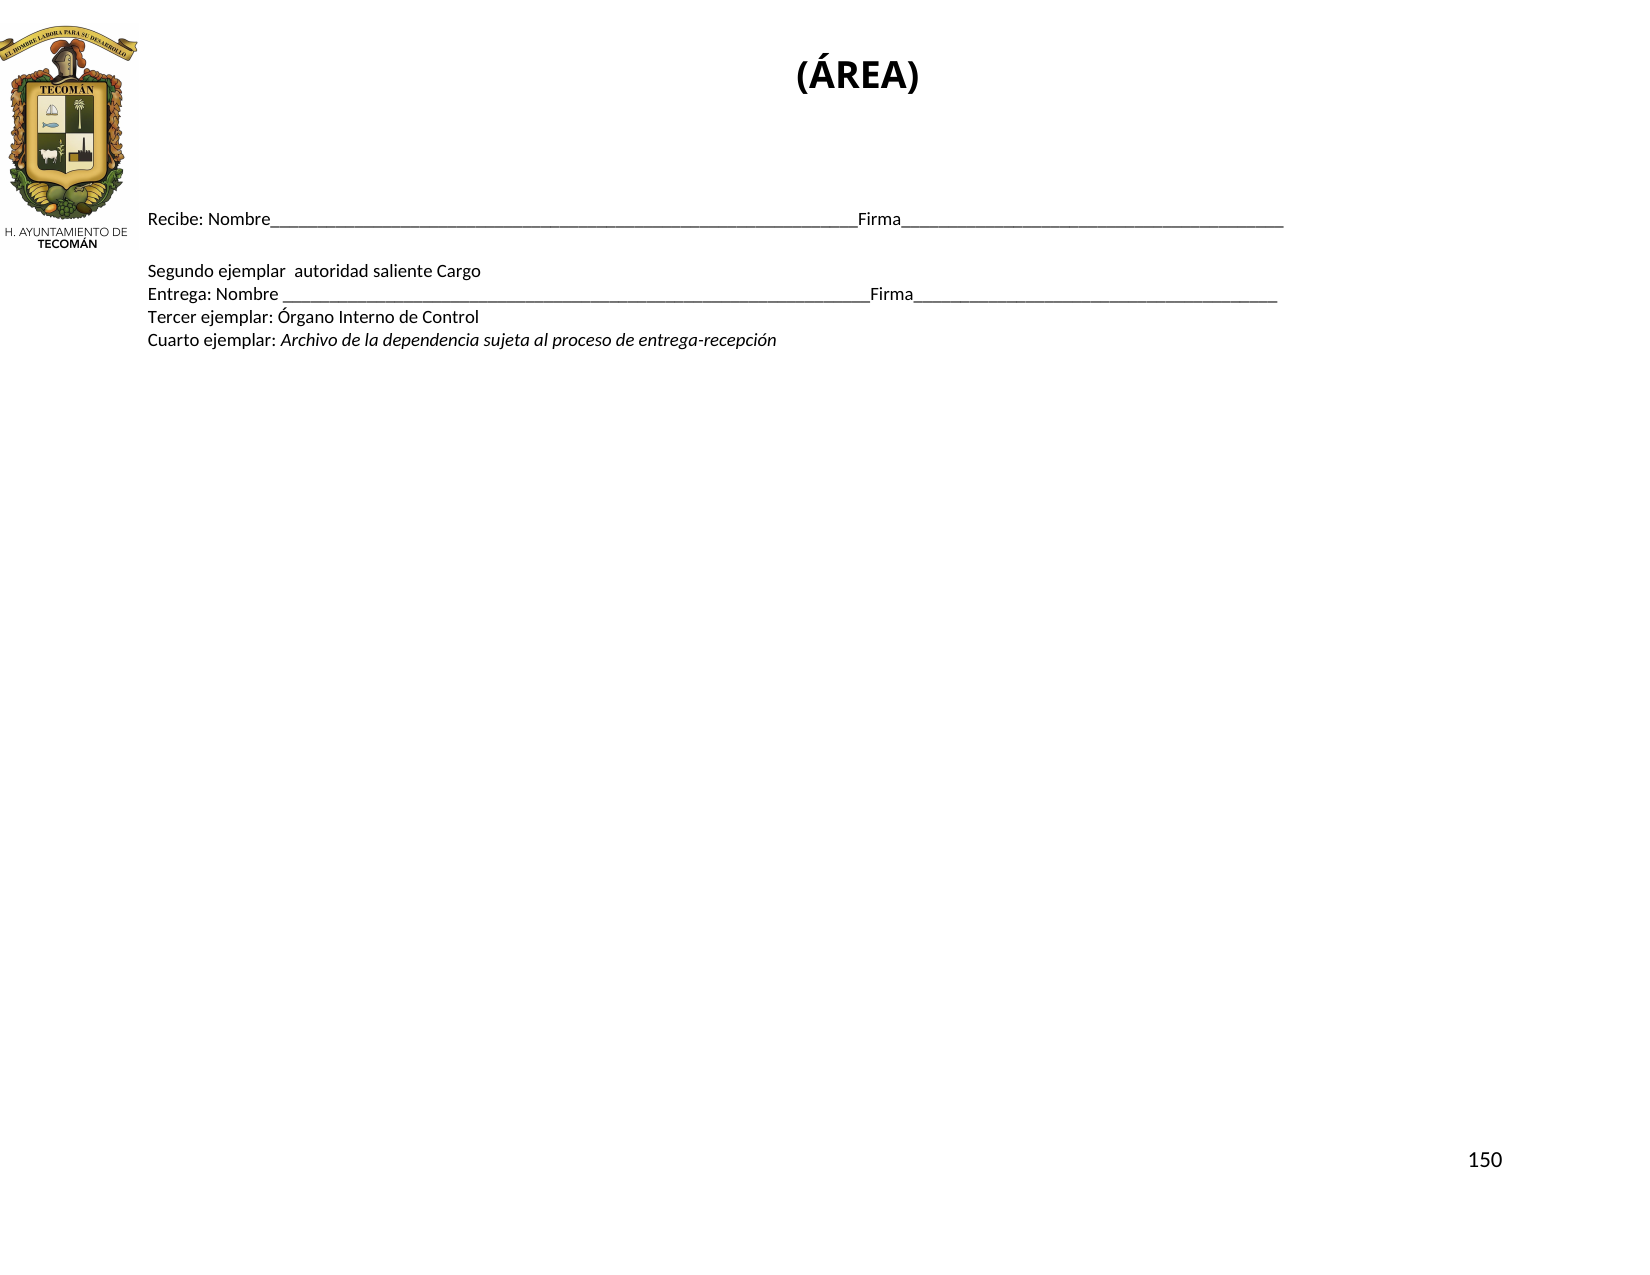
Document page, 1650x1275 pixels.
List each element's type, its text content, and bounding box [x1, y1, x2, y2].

text Cuarto ejemplar: Archivo de la dependencia sujeta al proceso de entrega-recepción [148, 328, 1502, 351]
picture [0, 23, 140, 250]
text Entrega: Nombre _______________________________________________________________Firma_______________________________________ [148, 283, 1502, 306]
text Tercer ejemplar: Órgano Interno de Control [148, 306, 1502, 328]
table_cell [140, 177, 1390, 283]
